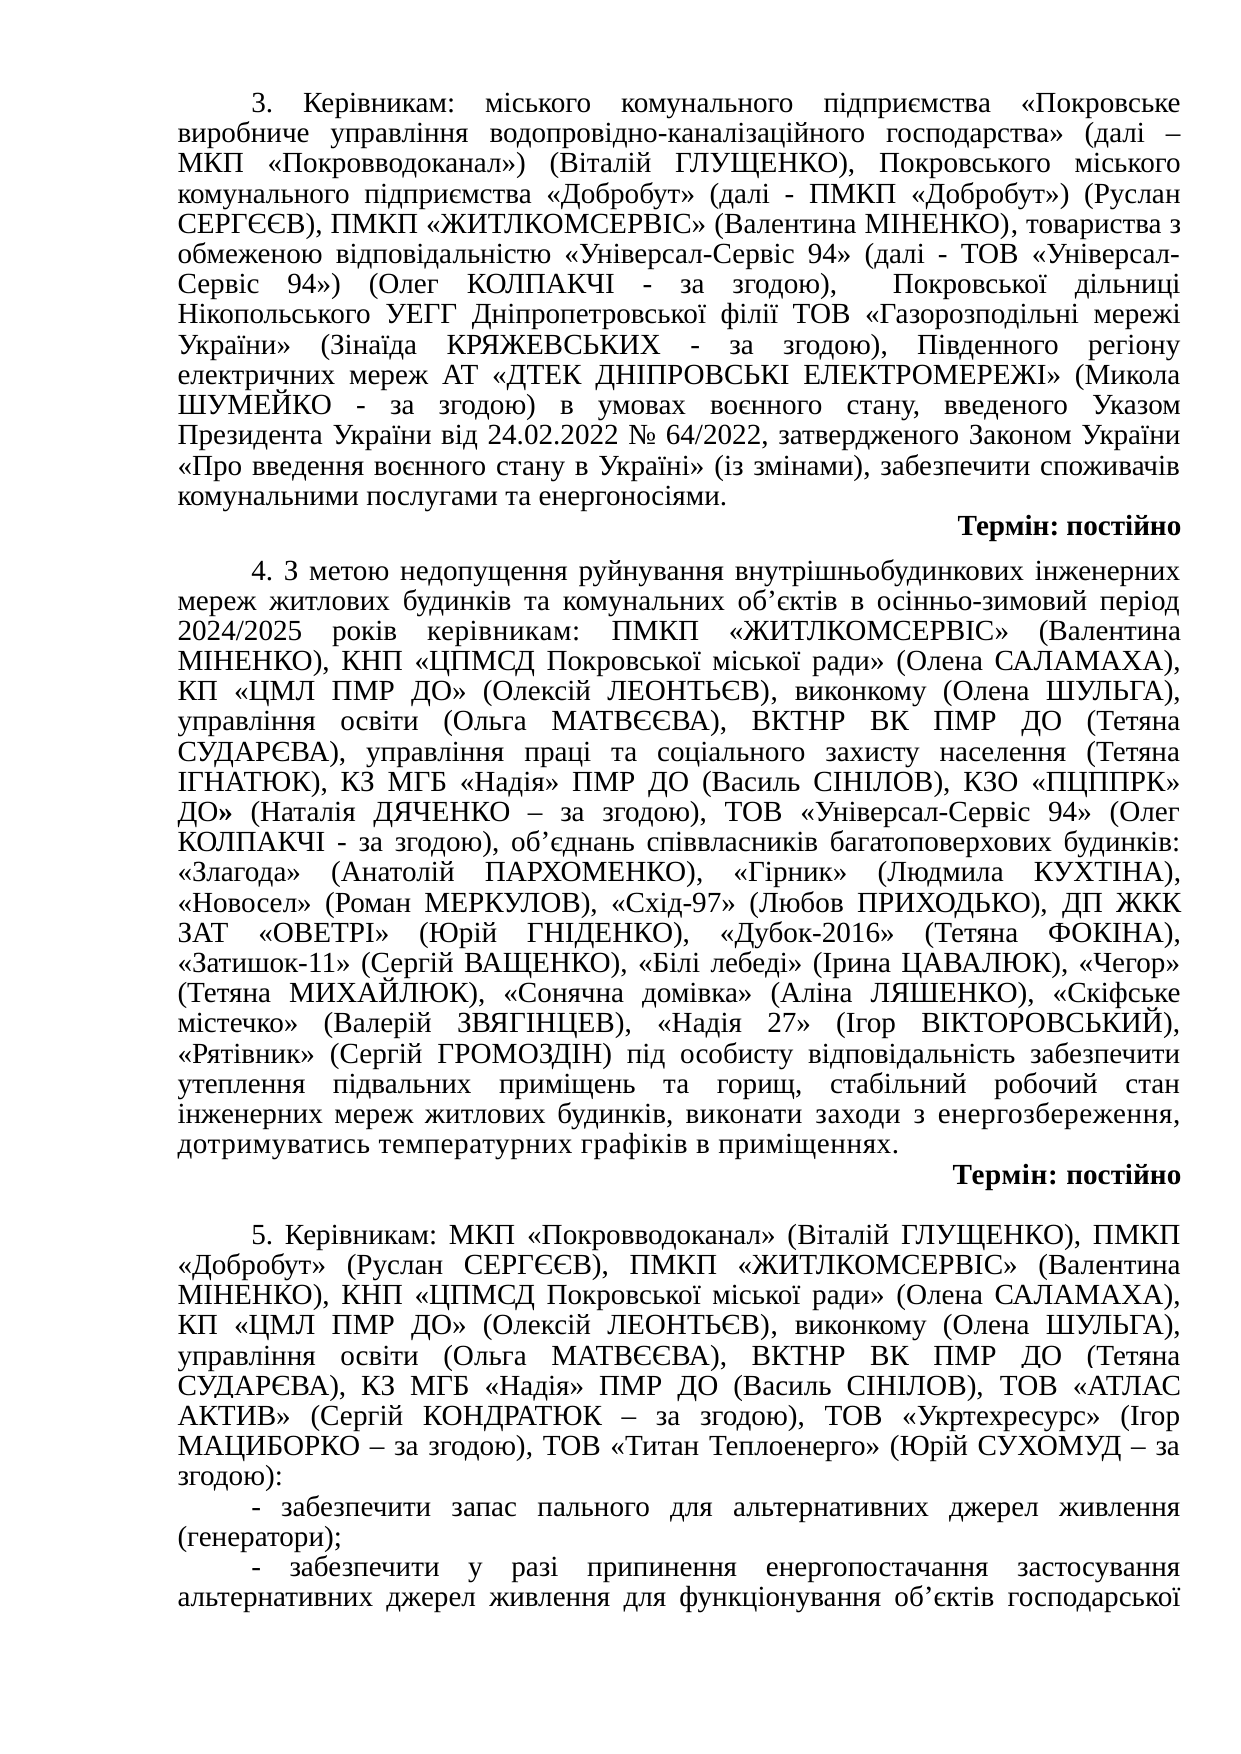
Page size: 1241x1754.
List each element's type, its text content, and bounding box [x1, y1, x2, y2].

text 5. Керівникам: МКП «Покровводоканал» (Віталій ГЛУЩЕНКО), ПМКП «Добробут» (Руслан СЕРГЄЄВ), ПМКП «ЖИТЛКОМСЕРВІС» (Валентина МІНЕНКО), КНП «ЦПМСД Покровської міської ради» (Олена САЛАМАХА), КП «ЦМЛ ПМР ДО» (Олексій ЛЕОНТЬЄВ), виконкому (Олена ШУЛЬГА), управління освіти (Ольга МАТВЄЄВА), ВКТНР ВК ПМР ДО (Тетяна СУДАРЄВА), КЗ МГБ «Надія» ПМР ДО (Василь СІНІЛОВ), ТОВ «АТЛАС АКТИВ» (Сергій КОНДРАТЮК – за згодою), ТОВ «Укртехресурс» (Ігор МАЦИБОРКО – за згодою), ТОВ «Титан Теплоенерго» (Юрій СУХОМУД – за згодою): [177, 1220, 1181, 1492]
text Термін: постійно [177, 1160, 1181, 1190]
text - забезпечити запас пального для альтернативних джерел живлення (генератори); [177, 1492, 1181, 1552]
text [177, 1552, 1181, 1613]
text 3. Керівникам: міського комунального підприємства «Покровське виробниче управління водопровідно-каналізаційного господарства» (далі – МКП «Покровводоканал») (Віталій ГЛУЩЕНКО), Покровського міського комунального підприємства «Добробут» (далі - ПМКП «Добробут») (Руслан СЕРГЄЄВ), ПМКП «ЖИТЛКОМСЕРВІС» (Валентина МІНЕНКО), товариства з обмеженою відповідальністю «Універсал-Сервіс 94» (далі - ТОВ «Універсал-Сервіс 94») (Олег КОЛПАКЧІ - за згодою), Покровської дільниці Нікопольського УЕГГ Дніпропетровської філії ТОВ «Газорозподільні мережі України» (Зінаїда КРЯЖЕВСЬКИХ - за згодою), Південного регіону електричних мереж АТ «ДТЕК ДНІПРОВСЬКІ ЕЛЕКТРОМЕРЕЖІ» (Микола ШУМЕЙКО - за згодою) в умовах воєнного стану, введеного Указом Президента України від 24.02.2022 № 64/2022, затвердженого Законом України «Про введення воєнного стану в Україні» (із змінами), забезпечити споживачів комунальними послугами та енергоносіями. [177, 89, 1181, 511]
text 4. З метою недопущення руйнування внутрішньобудинкових інженерних мереж житлових будинків та комунальних об’єктів в осінньо-зимовий період 2024/2025 років керівникам: ПМКП «ЖИТЛКОМСЕРВІС» (Валентина МІНЕНКО), КНП «ЦПМСД Покровської міської ради» (Олена САЛАМАХА), КП «ЦМЛ ПМР ДО» (Олексій ЛЕОНТЬЄВ), виконкому (Олена ШУЛЬГА), управління освіти (Ольга МАТВЄЄВА), ВКТНР ВК ПМР ДО (Тетяна СУДАРЄВА), управління праці та соціального захисту населення (Тетяна ІГНАТЮК), КЗ МГБ «Надія» ПМР ДО (Василь СІНІЛОВ), КЗО «ПЦППРК» ДО» (Наталія ДЯЧЕНКО – за згодою), ТОВ «Універсал-Сервіс 94» (Олег КОЛПАКЧІ - за згодою), об’єднань співвласників багатоповерхових будинків: «Злагода» (Анатолій ПАРХОМЕНКО), «Гірник» (Людмила КУХТІНА), «Новосел» (Роман МЕРКУЛОВ), «Схід-97» (Любов ПРИХОДЬКО), ДП ЖКК ЗАТ «ОВЕТРІ» (Юрій ГНІДЕНКО), «Дубок-2016» (Тетяна ФОКІНА), «Затишок-11» (Сергій ВАЩЕНКО), «Білі лебеді» (Ірина ЦАВАЛЮК), «Чегор» (Тетяна МИХАЙЛЮК), «Сонячна домівка» (Аліна ЛЯШЕНКО), «Скіфське містечко» (Валерій ЗВЯГІНЦЕВ), «Надія 27» (Ігор ВІКТОРОВСЬКИЙ), «Рятівник» (Сергій ГРОМОЗДІН) під особисту відповідальність забезпечити утеплення підвальних приміщень та горищ, стабільний робочий стан інженерних мереж житлових будинків, виконати заходи з енергозбереження, дотримуватись температурних графіків в приміщеннях. [177, 556, 1181, 1160]
text Термін: постійно [177, 511, 1181, 542]
